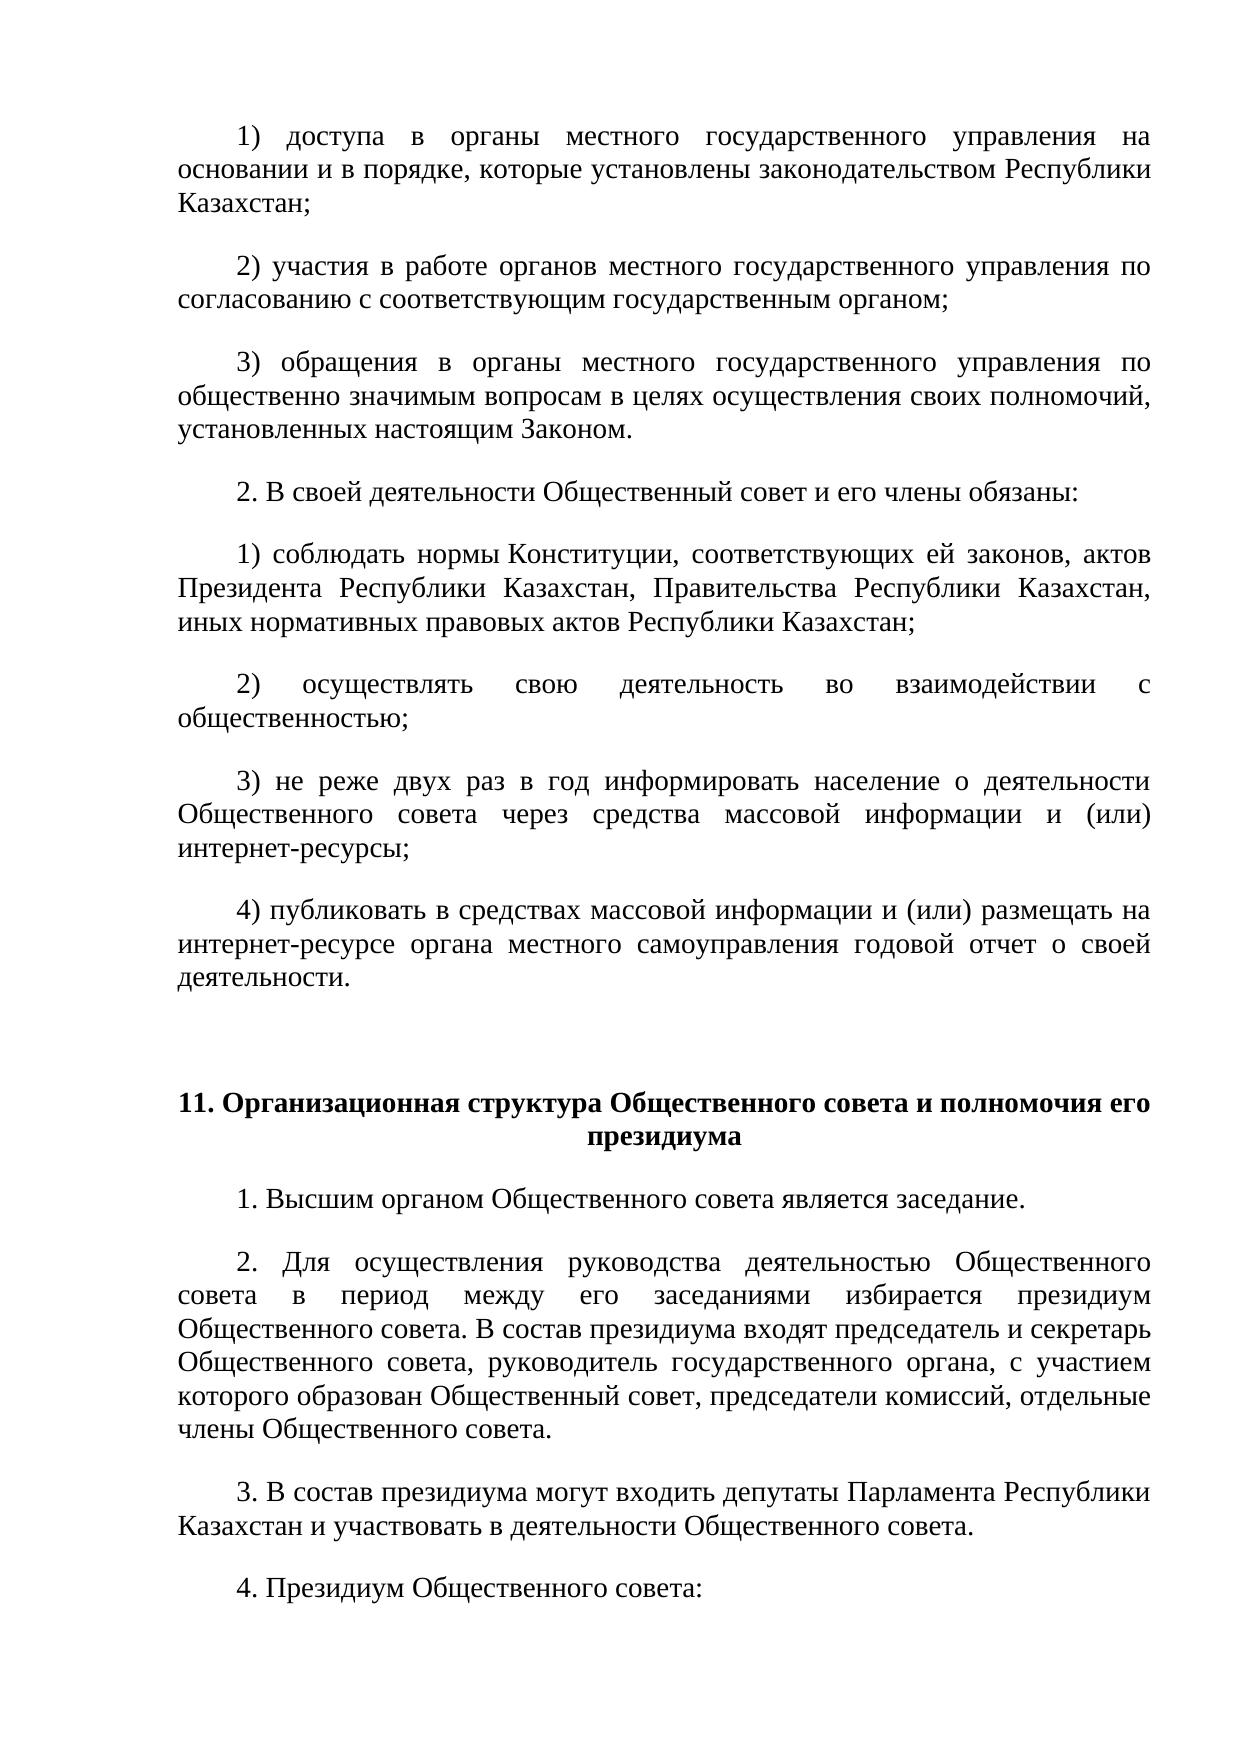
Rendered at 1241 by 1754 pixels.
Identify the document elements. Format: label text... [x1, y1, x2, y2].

text 3) не реже двух раз в год информировать население о деятельности Общественного совета через средства массовой информации и (или) интернет-ресурсы; [177, 763, 1152, 863]
text 11. Организационная структура Общественного совета и полномочия его президиума [177, 1085, 1152, 1152]
text 3. В состав президиума могут входить депутаты Парламента Республики Казахстан и участвовать в деятельности Общественного совета. [177, 1474, 1152, 1541]
text 1) доступа в органы местного государственного управления на основании и в порядке, которые установлены законодательством Республики Казахстан; [177, 118, 1152, 219]
text 3) обращения в органы местного государственного управления по общественно значимым вопросам в целях осуществления своих полномочий, установленных настоящим Законом. [177, 344, 1152, 445]
text 4) публиковать в средствах массовой информации и (или) размещать на интернет-ресурсе органа местного самоуправления годовой отчет о своей деятельности. [177, 892, 1152, 993]
text 1) соблюдать нормы Конституции, соответствующих ей законов, актов Президента Республики Казахстан, Правительства Республики Казахстан, иных нормативных правовых актов Республики Казахстан; [177, 537, 1152, 637]
text 2. Для осуществления руководства деятельностью Общественного совета в период между его заседаниями избирается президиум Общественного совета. В состав президиума входят председатель и секретарь Общественного совета, руководитель государственного органа, с участием которого образован Общественный совет, председатели комиссий, отдельные члены Общественного совета. [177, 1244, 1152, 1445]
text 4. Президиум Общественного совета: [177, 1571, 1152, 1604]
text 2. В своей деятельности Общественный совет и его члены обязаны: [177, 474, 1152, 507]
text 2) осуществлять свою деятельность во взаимодействии с общественностью; [177, 666, 1152, 733]
text 2) участия в работе органов местного государственного управления по согласованию с соответствующим государственным органом; [177, 248, 1152, 315]
text 1. Высшим органом Общественного совета является заседание. [177, 1181, 1152, 1215]
